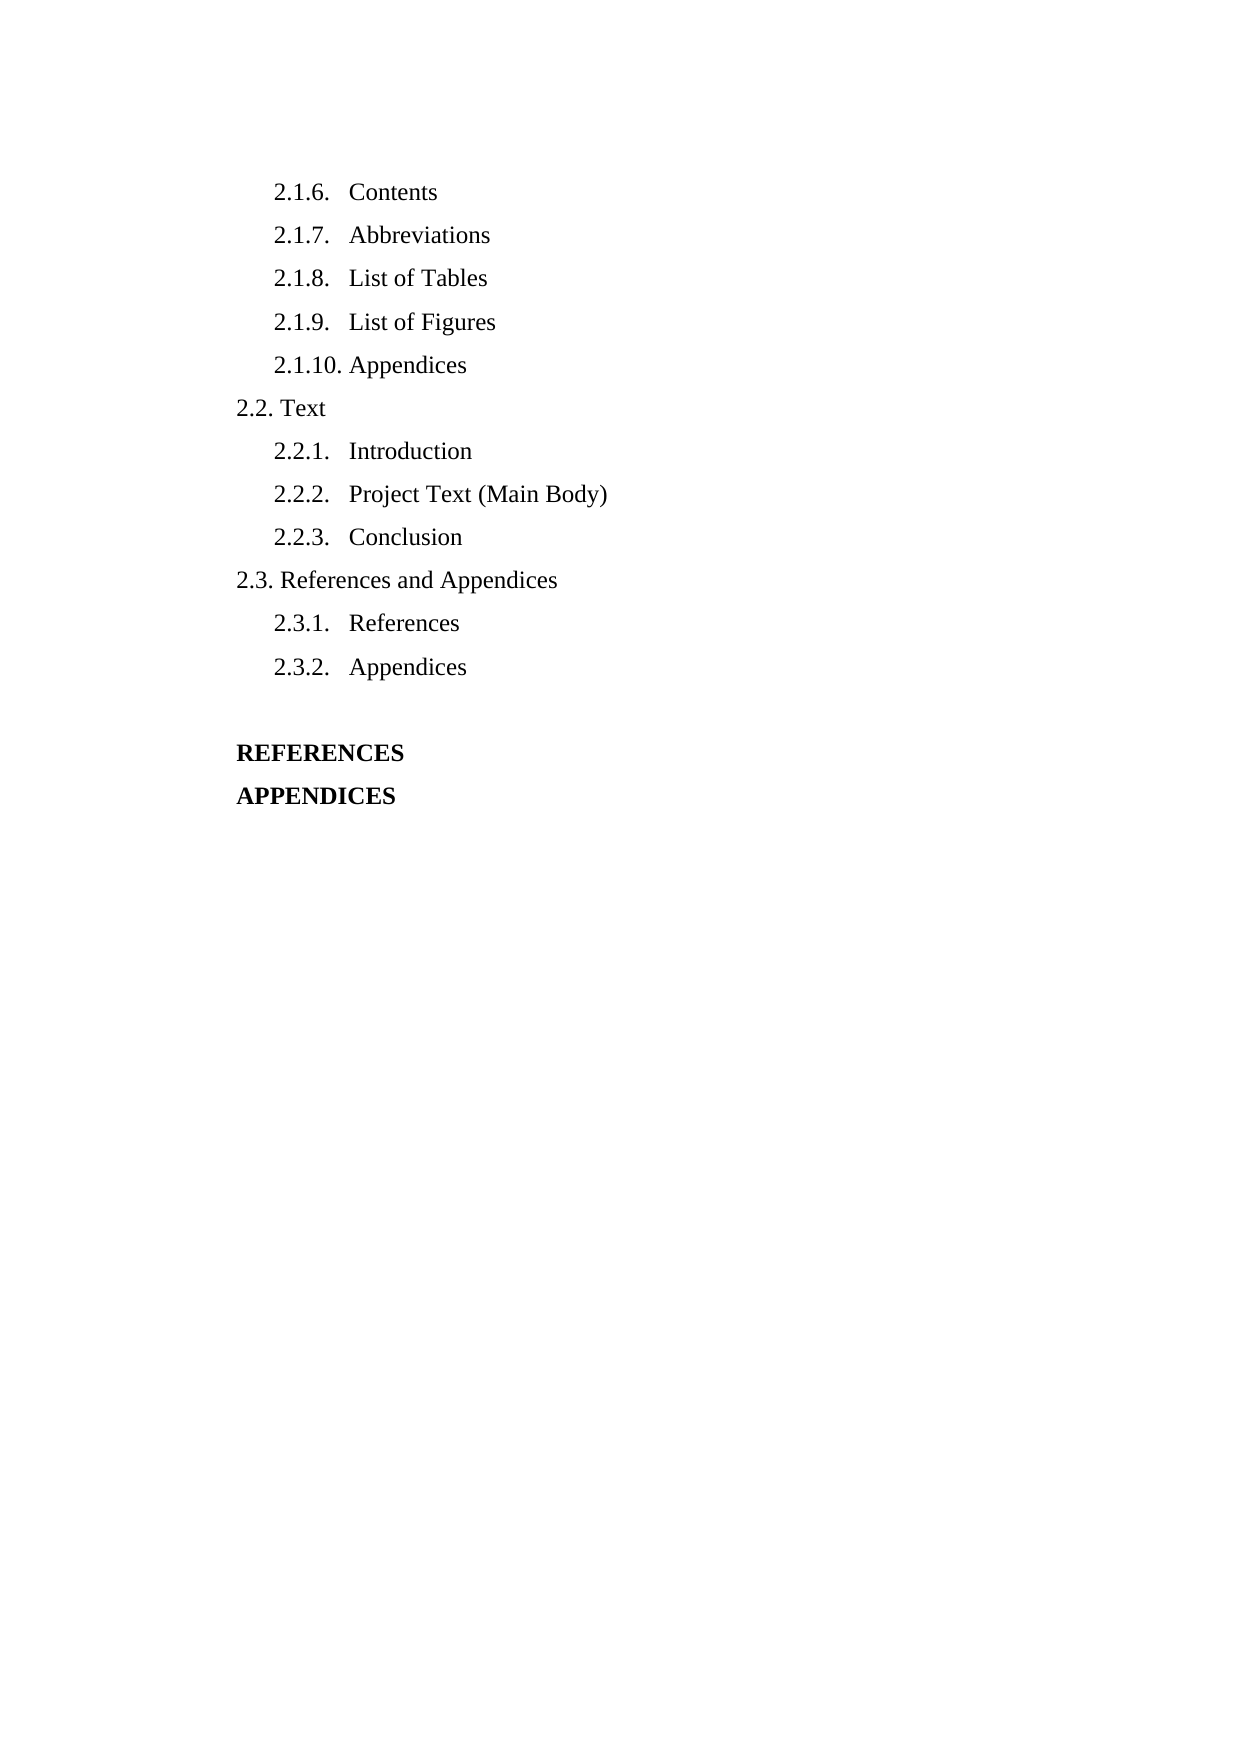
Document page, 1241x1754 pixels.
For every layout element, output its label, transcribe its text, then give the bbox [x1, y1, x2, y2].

text 2.3. References and Appendices [236, 565, 1092, 594]
text 2.3.2. Appendices [274, 652, 1092, 680]
text 2.1.6. Contents [274, 177, 1092, 206]
text 2.1.10. Appendices [274, 350, 1092, 378]
text 2.2. Text [236, 393, 1092, 422]
text 2.1.7. Abbreviations [274, 220, 1092, 249]
text 2.2.2. Project Text (Main Body) [274, 479, 1092, 508]
text APPENDICES [236, 781, 1092, 810]
text 2.1.8. List of Tables [274, 263, 1092, 292]
text 2.1.9. List of Figures [274, 307, 1092, 335]
text 2.2.3. Conclusion [274, 522, 1092, 551]
text 2.2.1. Introduction [274, 436, 1092, 465]
text REFERENCES [236, 738, 1092, 767]
text 2.3.1. References [274, 608, 1092, 637]
